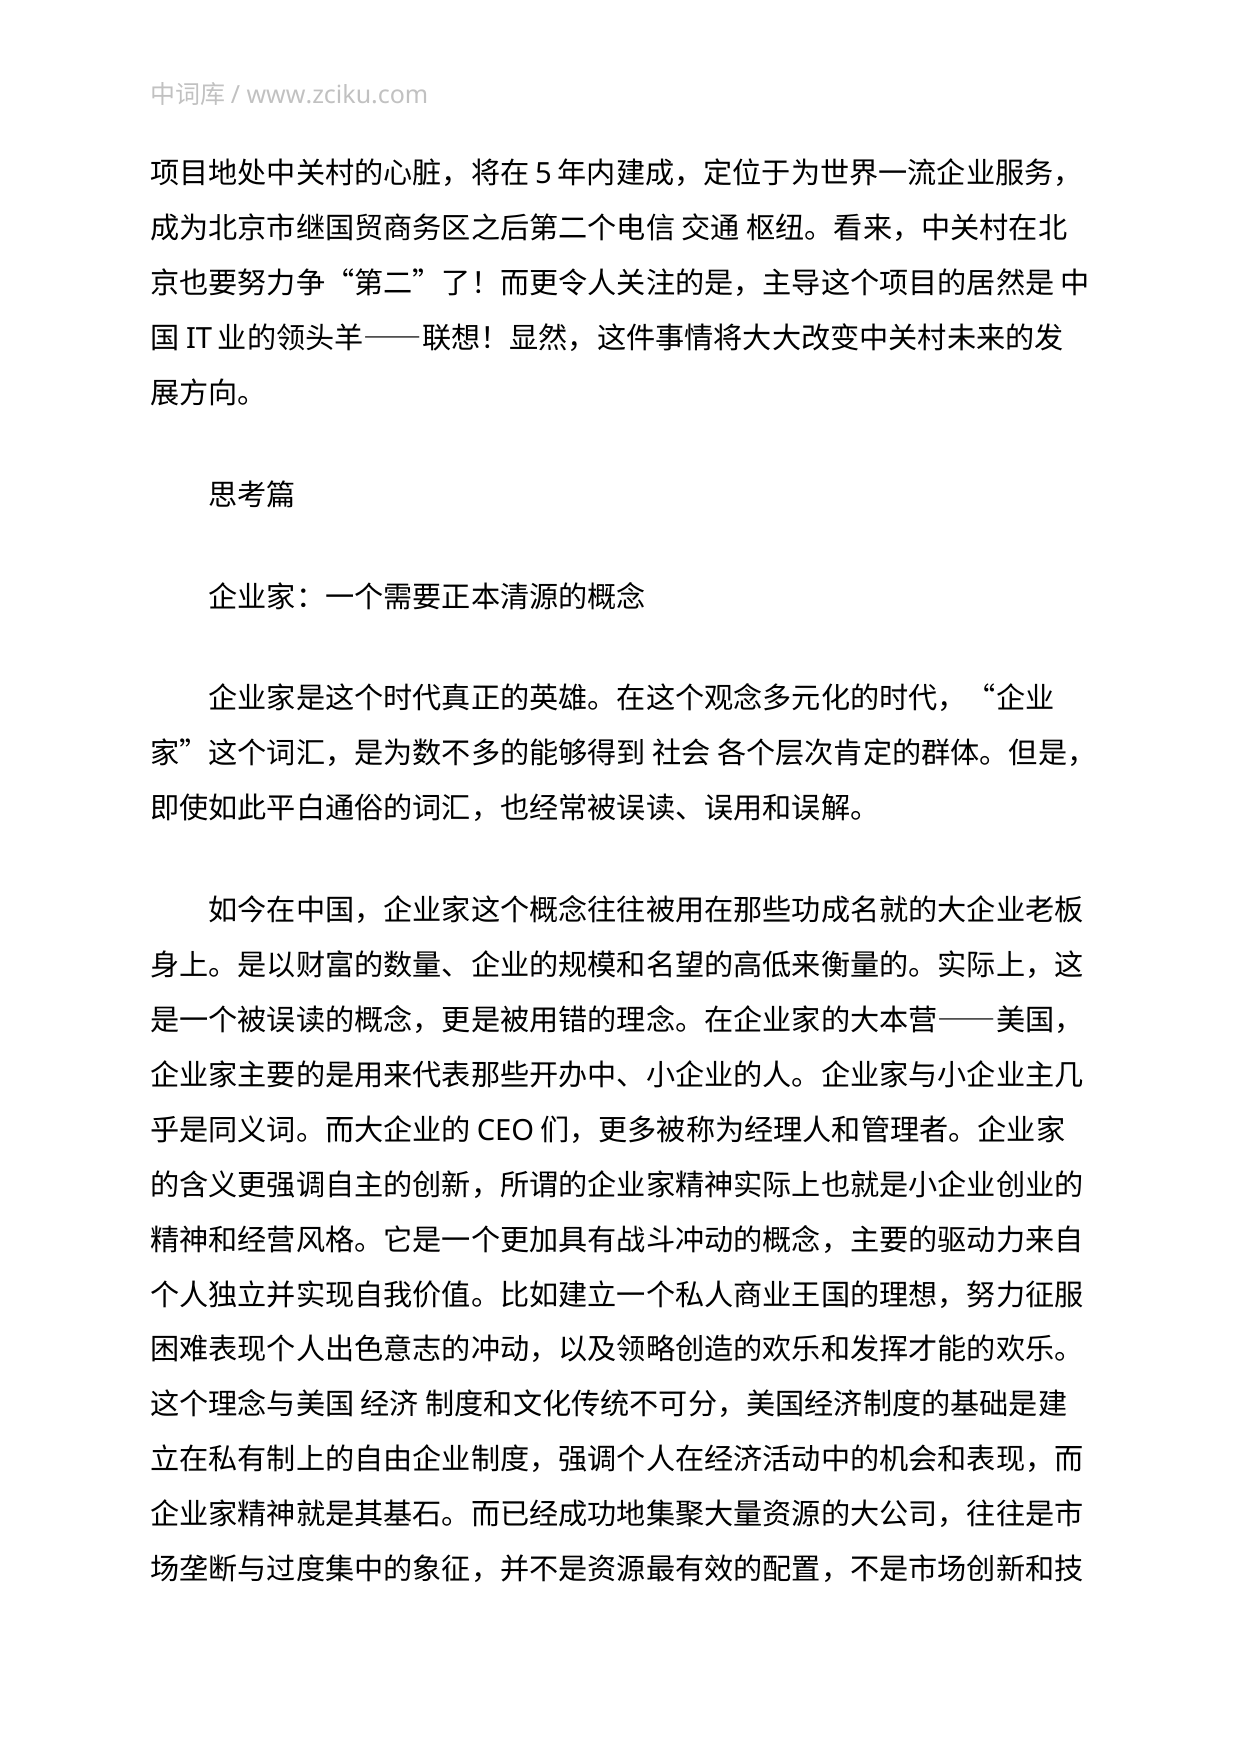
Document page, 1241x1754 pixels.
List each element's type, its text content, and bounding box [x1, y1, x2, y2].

text 企业家是这个时代真正的英雄。在这个观念多元化的时代，“企业家”这个词汇，是为数不多的能够得到 社会 各个层次肯定的群体。但是，即使如此平白通俗的词汇，也经常被误读、误用和误解。 [150, 675, 1090, 827]
text 企业家：一个需要正本清源的概念 [150, 573, 1090, 616]
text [150, 150, 1090, 412]
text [150, 887, 1090, 1588]
text 思考篇 [150, 472, 1090, 514]
